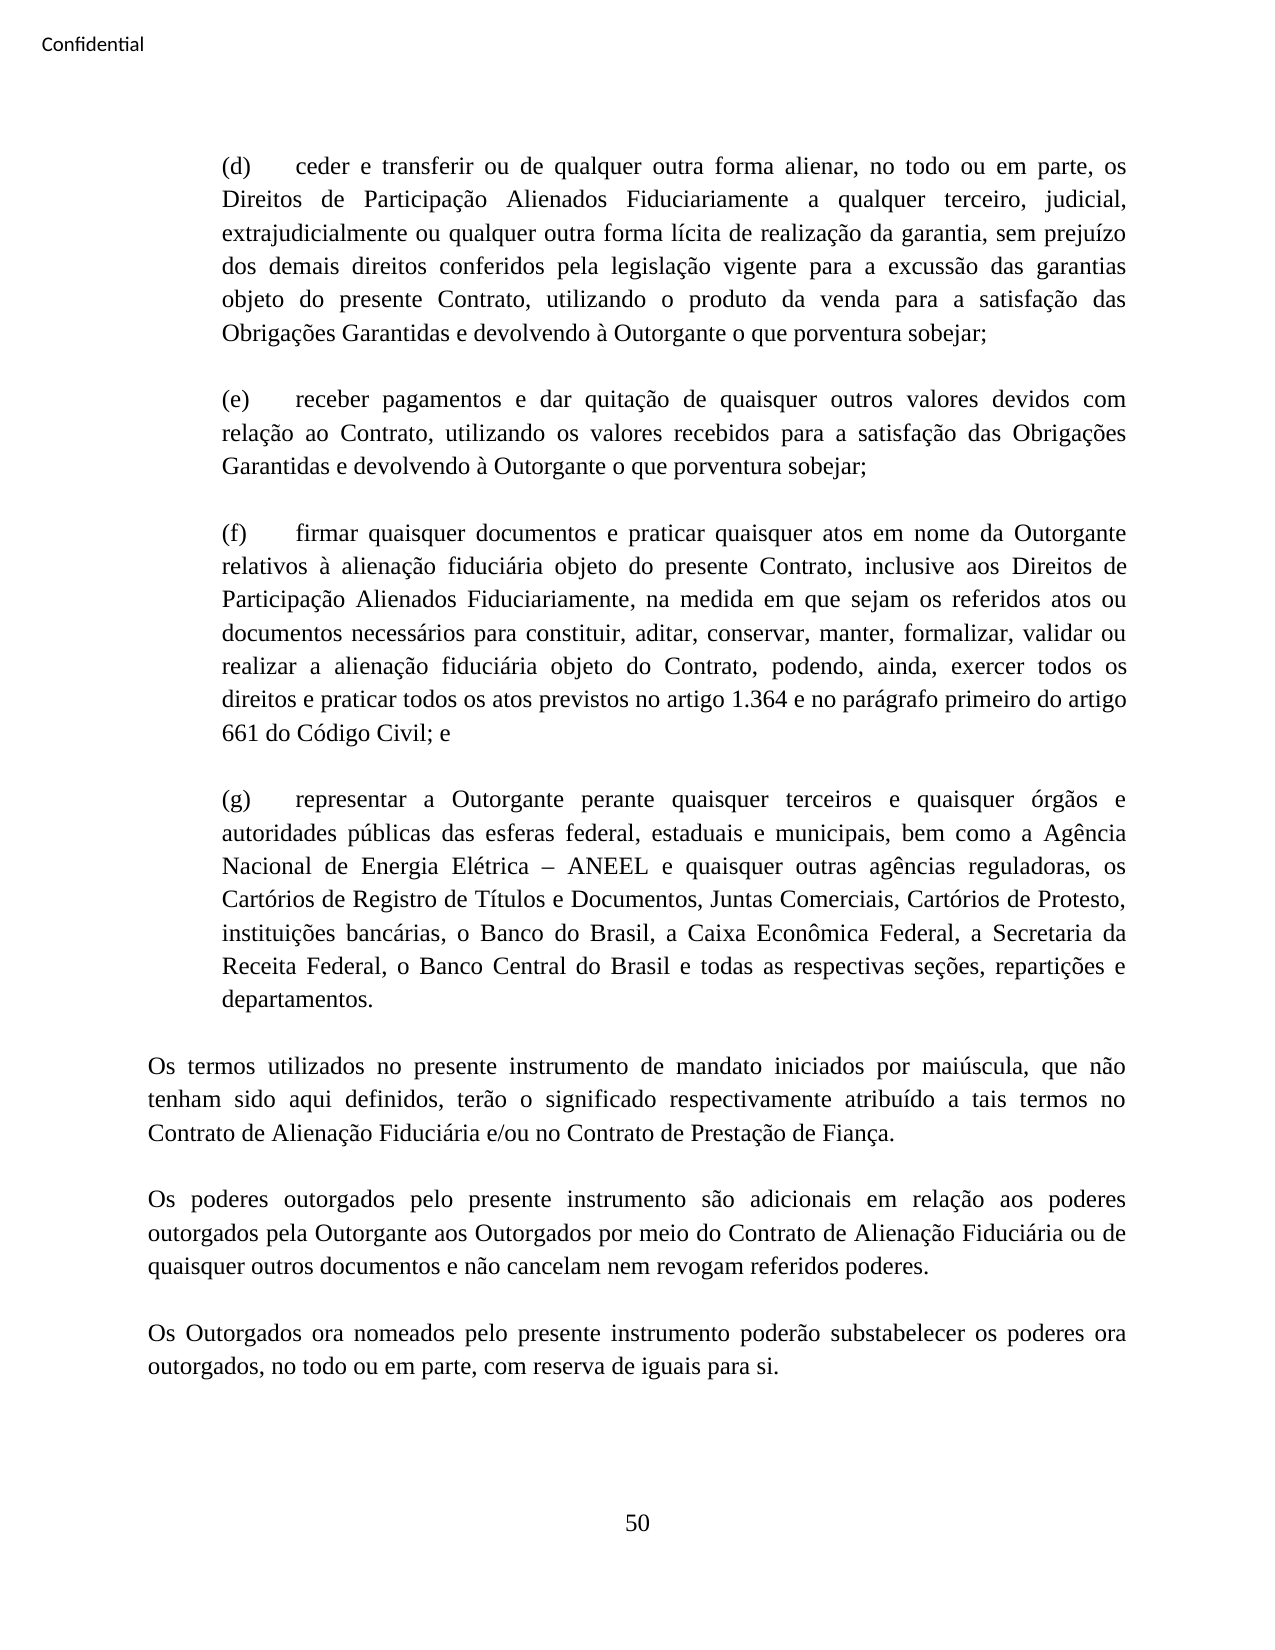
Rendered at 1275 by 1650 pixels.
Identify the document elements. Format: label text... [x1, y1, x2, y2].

text Os poderes outorgados pelo presente instrumento são adicionais em relação aos poderes outorgados pela Outorgante aos Outorgados por meio do Contrato de Alienação Fiduciária ou de quaisquer outros documentos e não cancelam nem revogam referidos poderes. [148, 1181, 1127, 1281]
list receber pagamentos e dar quitação de quaisquer outros valores devidos com relação ao Contrato, utilizando os valores recebidos para a satisfação das Obrigações Garantidas e devolvendo à Outorgante o que porventura sobejar; [222, 381, 1127, 481]
text Os termos utilizados no presente instrumento de mandato iniciados por maiúscula, que não tenham sido aqui definidos, terão o significado respectivamente atribuído a tais termos no Contrato de Alienação Fiduciária e/ou no Contrato de Prestação de Fiança. [148, 1048, 1127, 1148]
list representar a Outorgante perante quaisquer terceiros e quaisquer órgãos e autoridades públicas das esferas federal, estaduais e municipais, bem como a Agência Nacional de Energia Elétrica – ANEEL e quaisquer outras agências reguladoras, os Cartórios de Registro de Títulos e Documentos, Juntas Comerciais, Cartórios de Protesto, instituições bancárias, o Banco do Brasil, a Caixa Econômica Federal, a Secretaria da Receita Federal, o Banco Central do Brasil e todas as respectivas seções, repartições e departamentos. [222, 781, 1127, 1014]
list ceder e transferir ou de qualquer outra forma alienar, no todo ou em parte, os Direitos de Participação Alienados Fiduciariamente a qualquer terceiro, judicial, extrajudicialmente ou qualquer outra forma lícita de realização da garantia, sem prejuízo dos demais direitos conferidos pela legislação vigente para a excussão das garantias objeto do presente Contrato, utilizando o produto da venda para a satisfação das Obrigações Garantidas e devolvendo à Outorgante o que porventura sobejar; [222, 148, 1127, 348]
text Os Outorgados ora nomeados pelo presente instrumento poderão substabelecer os poderes ora outorgados, no todo ou em parte, com reserva de iguais para si. [148, 1314, 1127, 1381]
list firmar quaisquer documentos e praticar quaisquer atos em nome da Outorgante relativos à alienação fiduciária objeto do presente Contrato, inclusive aos Direitos de Participação Alienados Fiduciariamente, na medida em que sejam os referidos atos ou documentos necessários para constituir, aditar, conservar, manter, formalizar, validar ou realizar a alienação fiduciária objeto do Contrato, podendo, ainda, exercer todos os direitos e praticar todos os atos previstos no artigo 1.364 e no parágrafo primeiro do artigo 661 do Código Civil; e [222, 514, 1127, 748]
